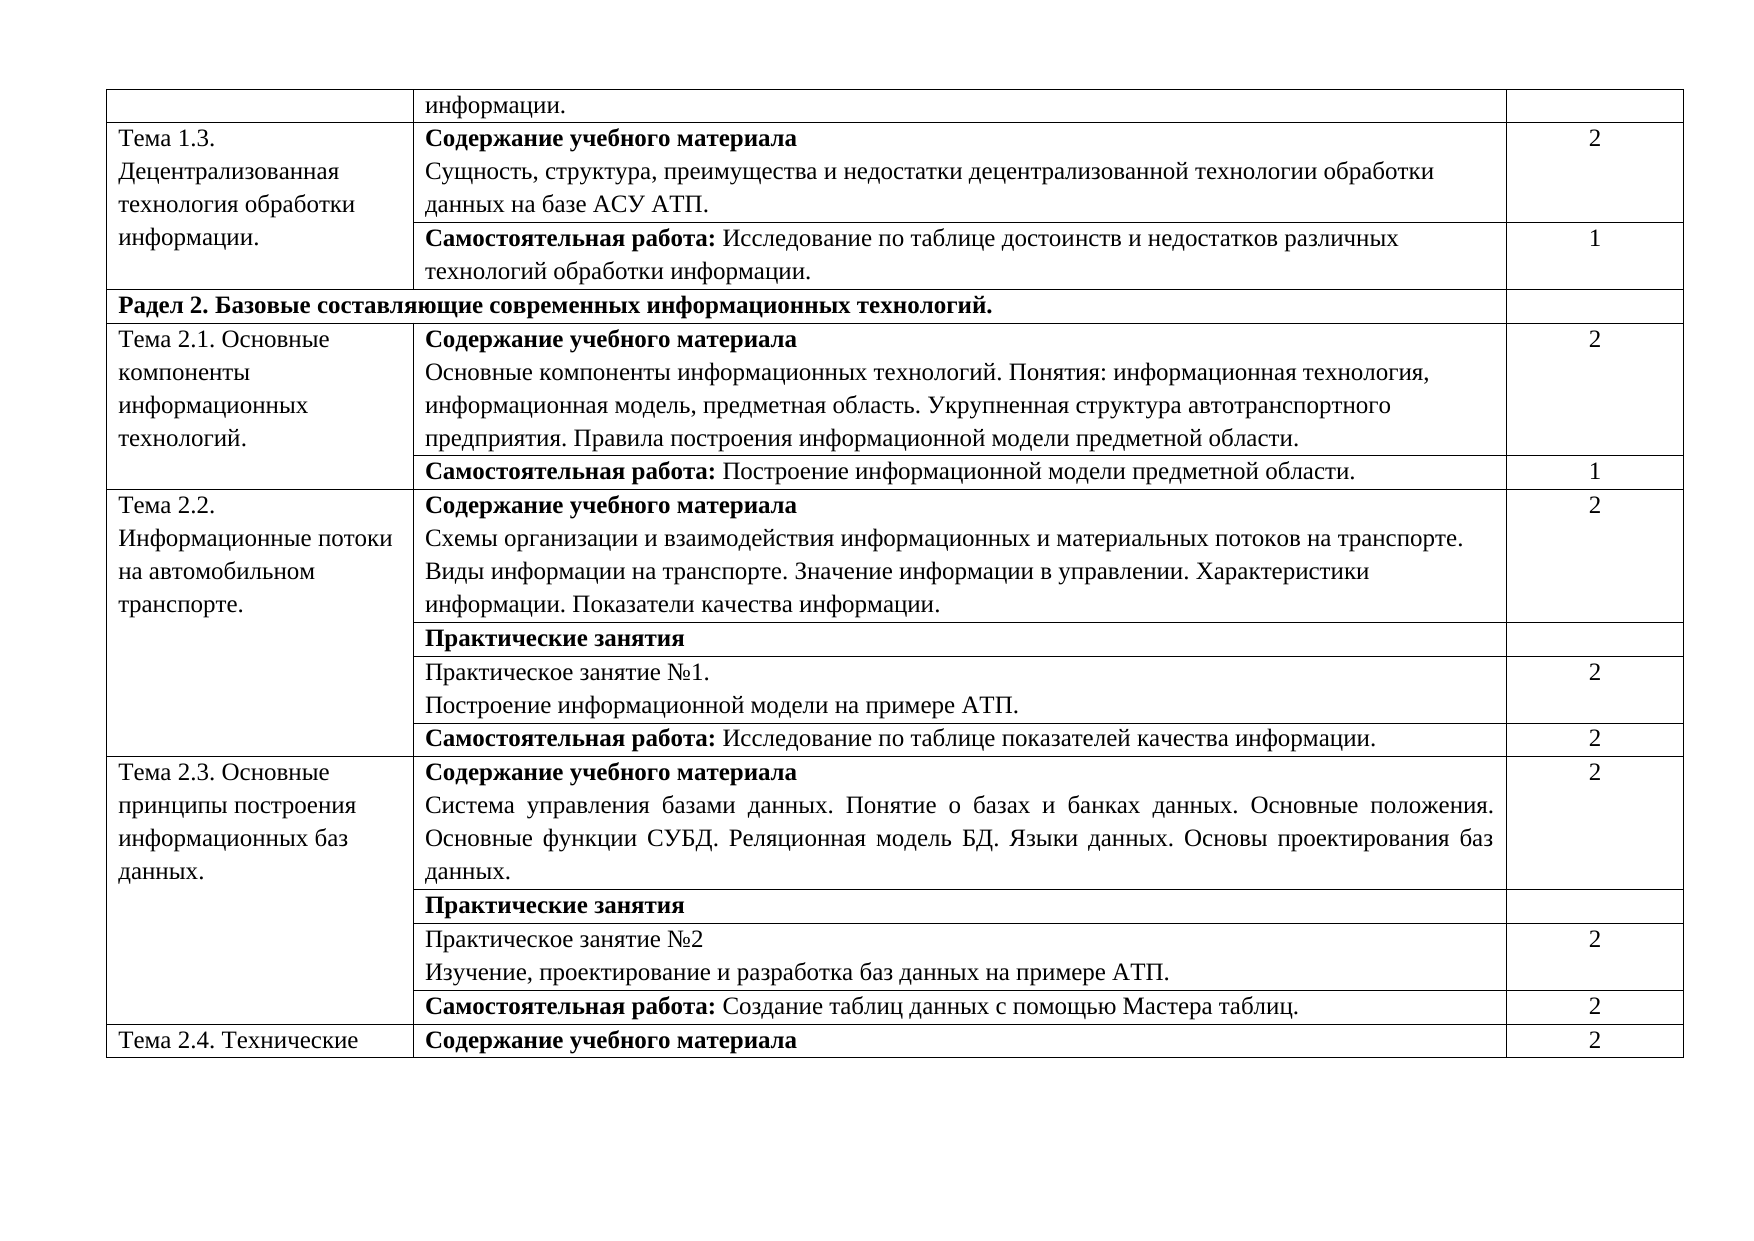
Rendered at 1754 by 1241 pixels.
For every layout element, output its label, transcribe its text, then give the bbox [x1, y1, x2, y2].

table_cell 2 [1507, 1025, 1683, 1057]
table_cell Содержание учебного материала Схемы организации и взаимодействия информационных и материальных потоков на транспорте. Виды информации на транспорте. Значение информации в управлении. Характеристики информации. Показатели качества информации. [414, 490, 1506, 622]
table_cell 1 [1507, 223, 1683, 289]
table_cell Практическое занятие №2 Изучение, проектирование и разработка баз данных на примере АТП. [414, 924, 1506, 990]
table_cell Содержание учебного материала Система управления базами данных. Понятие о базах и банках данных. Основные положения. Основные функции СУБД. Реляционная модель БД. Языки данных. Основы проектирования баз данных. [414, 757, 1506, 889]
table_cell [1507, 290, 1683, 323]
table_cell [1507, 890, 1683, 923]
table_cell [107, 1025, 413, 1057]
table_cell 2 [1507, 724, 1683, 756]
table_cell 2 [1507, 991, 1683, 1024]
table_cell Содержание учебного материала Основные компоненты информационных технологий. Понятия: информационная технология, информационная модель, предметная область. Укрупненная структура автотранспортного предприятия. Правила построения информационной модели предметной области. [414, 324, 1506, 455]
table_cell Самостоятельная работа: Построение информационной модели предметной области. [414, 456, 1506, 489]
table_cell 2 [1507, 757, 1683, 889]
table_cell 2 [1507, 123, 1683, 222]
table_cell 2 [1507, 924, 1683, 990]
table_cell Тема 2.1. Основные компоненты информационных технологий. [107, 324, 413, 489]
table_cell 2 [1507, 324, 1683, 455]
table_cell Практическое занятие №1. Построение информационной модели на примере АТП. [414, 657, 1506, 722]
table_cell Тема 2.3. Основные принципы построения информационных баз данных. [107, 757, 413, 1024]
table_cell 2 [1507, 657, 1683, 722]
table_cell 2 [1507, 490, 1683, 622]
table_cell Самостоятельная работа: Исследование по таблице показателей качества информации. [414, 724, 1506, 756]
table_cell Содержание учебного материала Сущность, структура, преимущества и недостатки децентрализованной технологии обработки данных на базе АСУ АТП. [414, 123, 1506, 222]
table_cell Тема 1.3. Децентрализованная технология обработки информации. [107, 123, 413, 289]
table_cell Самостоятельная работа: Создание таблиц данных с помощью Мастера таблиц. [414, 991, 1506, 1024]
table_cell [414, 1025, 1506, 1057]
table_cell Практические занятия [414, 890, 1506, 923]
table_cell Радел 2. Базовые составляющие современных информационных технологий. [107, 290, 1506, 323]
table_cell Практические занятия [414, 623, 1506, 656]
table_cell Тема 2.2. Информационные потоки на автомобильном транспорте. [107, 490, 413, 756]
table_cell 1 [1507, 456, 1683, 489]
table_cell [414, 90, 1506, 122]
table_cell [1507, 623, 1683, 656]
table_cell 1 [1507, 90, 1683, 122]
table_cell Самостоятельная работа: Исследование по таблице достоинств и недостатков различных технологий обработки информации. [414, 223, 1506, 289]
